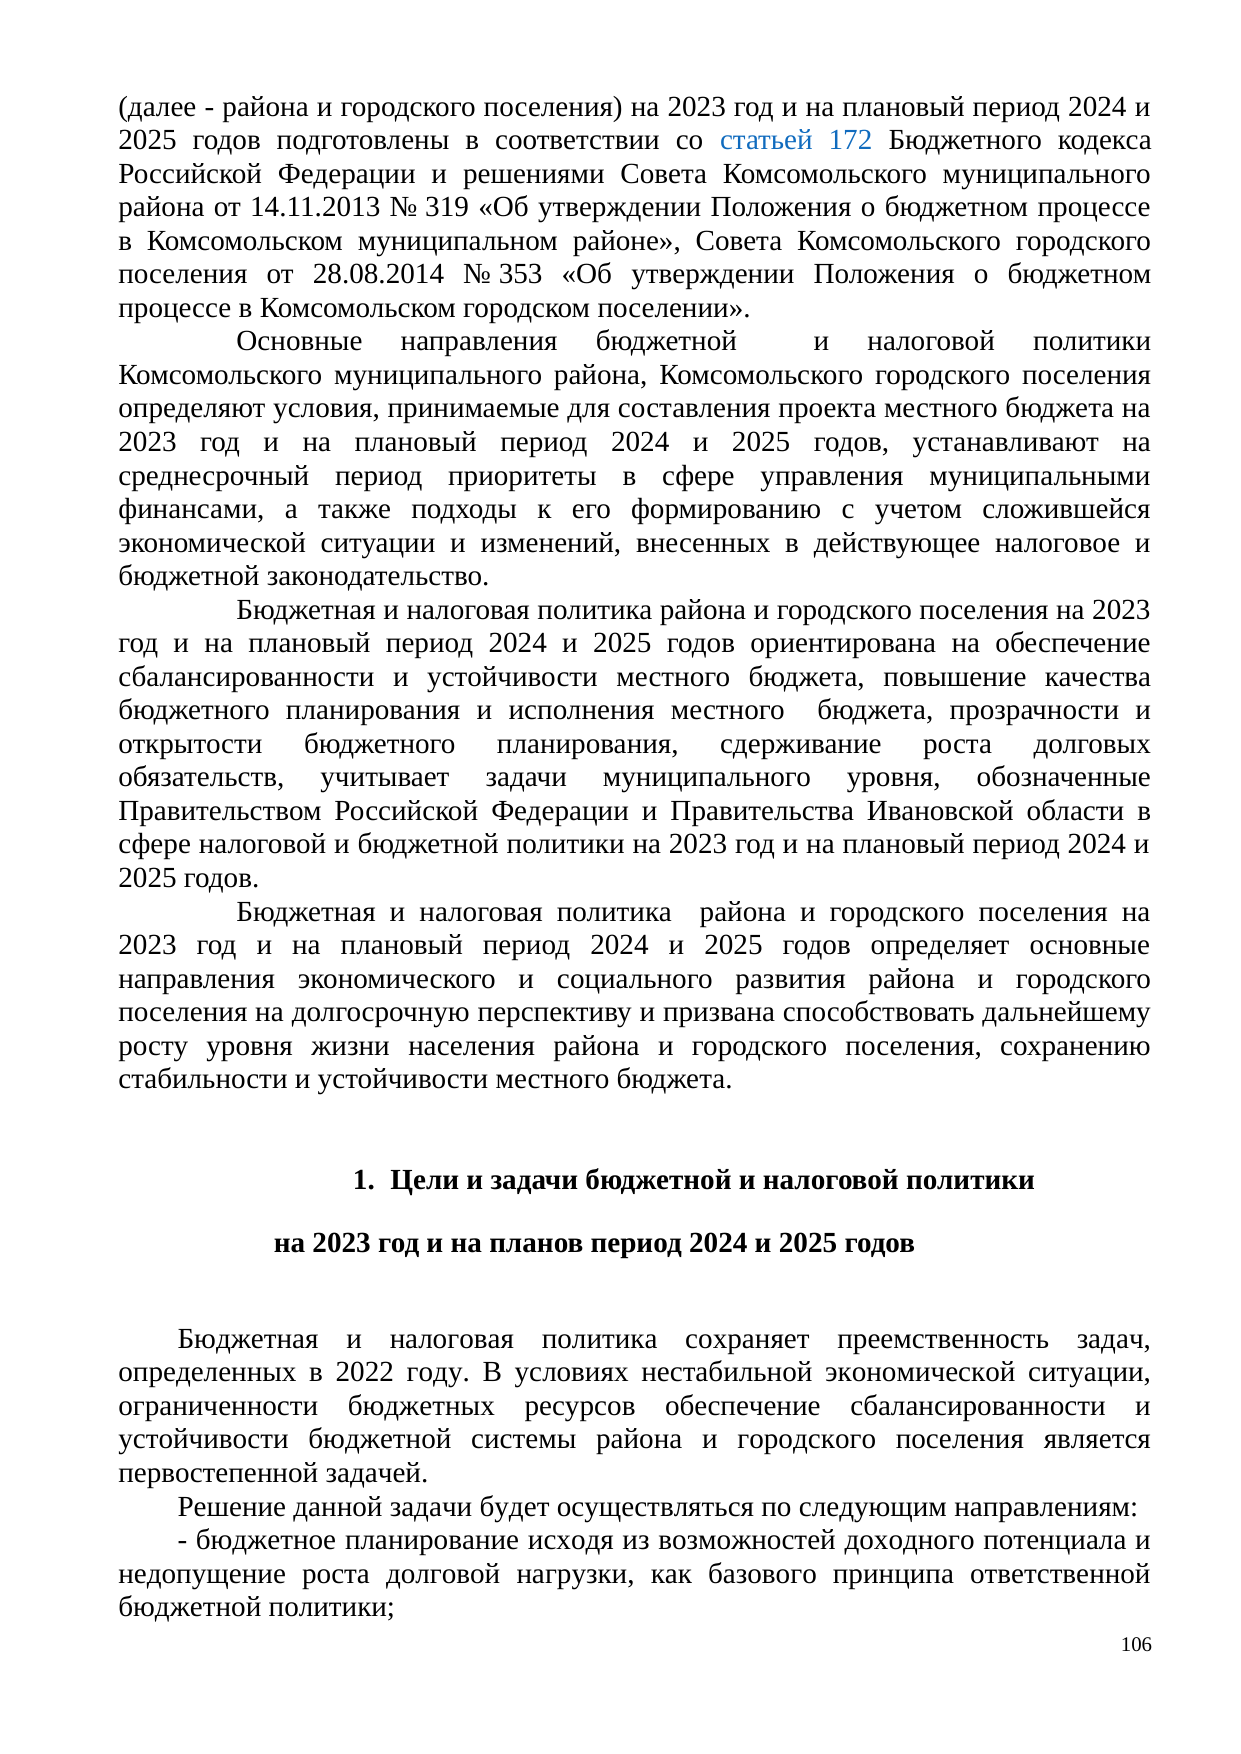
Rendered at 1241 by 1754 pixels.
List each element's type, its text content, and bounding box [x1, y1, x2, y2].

text - бюджетное планирование исходя из возможностей доходного потенциала и недопущение роста долговой нагрузки, как базового принципа ответственной бюджетной политики; [118, 1522, 1152, 1623]
text Основные направления бюджетной и налоговой политики Комсомольского муниципального района, Комсомольского городского поселения определяют условия, принимаемые для составления проекта местного бюджета на 2023 год и на плановый период 2024 и 2025 годов, устанавливают на среднесрочный период приоритеты в сфере управления муниципальными финансами, а также подходы к его формированию с учетом сложившейся экономической ситуации и изменений, внесенных в действующее налоговое и бюджетной законодательство. [118, 323, 1152, 592]
text Решение данной задачи будет осуществляться по следующим направлениям: [118, 1489, 1152, 1522]
subtitle на 2023 год и на планов период 2024 и 2025 годов [274, 1225, 1152, 1258]
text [118, 89, 1152, 323]
subtitle Цели и задачи бюджетной и налоговой политики [236, 1162, 1152, 1196]
text Бюджетная и налоговая политика района и городского поселения на 2023 год и на плановый период 2024 и 2025 годов ориентирована на обеспечение сбалансированности и устойчивости местного бюджета, повышение качества бюджетного планирования и исполнения местного бюджета, прозрачности и открытости бюджетного планирования, сдерживание роста долговых обязательств, учитывает задачи муниципального уровня, обозначенные Правительством Российской Федерации и Правительства Ивановской области в сфере налоговой и бюджетной политики на 2023 год и на плановый период 2024 и 2025 годов. [118, 592, 1152, 894]
text Бюджетная и налоговая политика района и городского поселения на 2023 год и на плановый период 2024 и 2025 годов определяет основные направления экономического и социального развития района и городского поселения на долгосрочную перспективу и призвана способствовать дальнейшему росту уровня жизни населения района и городского поселения, сохранению стабильности и устойчивости местного бюджета. [118, 894, 1152, 1095]
text Бюджетная и налоговая политика сохраняет преемственность задач, определенных в 2022 году. В условиях нестабильной экономической ситуации, ограниченности бюджетных ресурсов обеспечение сбалансированности и устойчивости бюджетной системы района и городского поселения является первостепенной задачей. [118, 1321, 1152, 1489]
